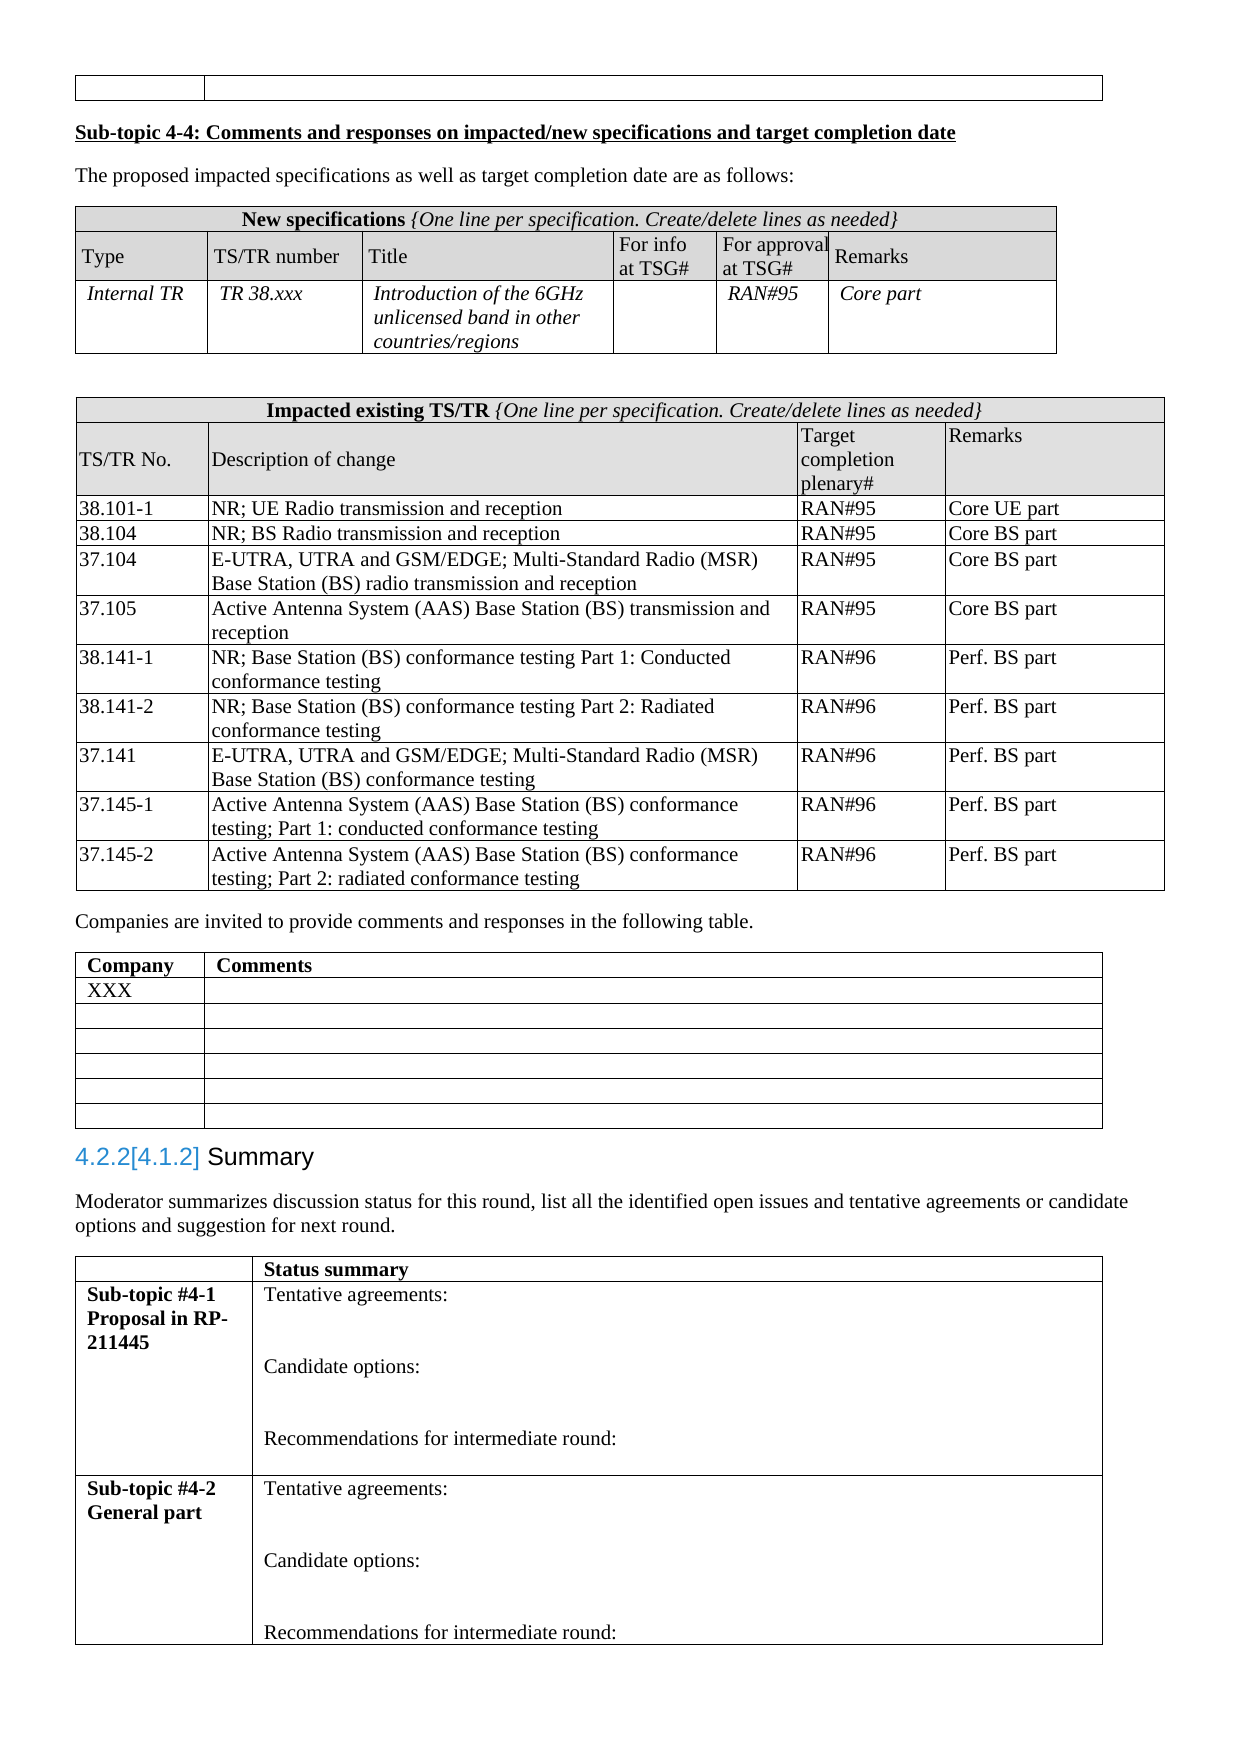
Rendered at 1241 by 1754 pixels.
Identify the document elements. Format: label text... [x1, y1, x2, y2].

table_cell Core BS part [946, 596, 1164, 644]
table_cell 38.141-2 [77, 694, 208, 742]
text Moderator summarizes discussion status for this round, list all the identified open issues and tentative agreements or candidate options and suggestion for next round. [75, 1189, 1165, 1237]
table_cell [253, 1282, 1102, 1474]
table_cell 37.145-1 [77, 792, 208, 840]
table_cell TR 38.xxx [208, 281, 362, 353]
table_cell RAN#96 [798, 841, 945, 889]
table_cell Core part [829, 281, 1056, 353]
table_cell Active Antenna System (AAS) Base Station (BS) conformance testing; Part 1: conducted conformance testing [209, 792, 797, 840]
table_cell 38.141-1 [77, 645, 208, 693]
table_cell [205, 1054, 1102, 1078]
table_cell For info at TSG# [614, 232, 716, 280]
table_cell Active Antenna System (AAS) Base Station (BS) conformance testing; Part 2: radiated conformance testing [209, 841, 797, 889]
table_cell Perf. BS part [946, 743, 1164, 791]
table_cell NR; Base Station (BS) conformance testing Part 2: Radiated conformance testing [209, 694, 797, 742]
table_cell [205, 1104, 1102, 1128]
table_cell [76, 1476, 252, 1644]
table_cell RAN#95 [798, 596, 945, 644]
table_cell Perf. BS part [946, 694, 1164, 742]
table_cell Internal TR [76, 281, 207, 353]
table_cell NR; BS Radio transmission and reception [209, 521, 797, 545]
table_cell [614, 281, 716, 353]
table_cell Perf. BS part [946, 792, 1164, 840]
subtitle Summary [75, 1141, 1165, 1170]
table_cell [76, 1029, 204, 1053]
table_cell Description of change [209, 423, 797, 495]
table_cell RAN#96 [798, 645, 945, 693]
table_header New specifications {One line per specification. Create/delete lines as needed} [76, 207, 1056, 231]
table_header Impacted existing TS/TR {One line per specification. Create/delete lines as needed} [77, 398, 1164, 422]
table_cell RAN#96 [798, 694, 945, 742]
table_cell Introduction of the 6GHz unlicensed band in other countries/regions [363, 281, 613, 353]
table_cell RAN#96 [798, 743, 945, 791]
table_cell Remarks [829, 232, 1056, 280]
table_cell [76, 1054, 204, 1078]
table_cell Sub-topic #4-1 Proposal in RP-211445 [76, 1282, 252, 1474]
table_cell [76, 76, 204, 100]
table_cell [76, 1079, 204, 1103]
table_cell RAN#95 [798, 521, 945, 545]
table_cell XXX [76, 978, 204, 1002]
table_cell TS/TR number [208, 232, 362, 280]
table_cell 37.105 [77, 596, 208, 644]
table_cell [76, 1004, 204, 1027]
table_cell Type [76, 232, 207, 280]
table_cell Perf. BS part [946, 841, 1164, 889]
table_cell [205, 978, 1102, 1002]
table_header Company [76, 953, 204, 977]
table_cell Core BS part [946, 546, 1164, 594]
table_cell [205, 1029, 1102, 1053]
table_cell 37.104 [77, 546, 208, 594]
table_cell Target completion plenary# [798, 423, 945, 495]
table_cell RAN#96 [798, 792, 945, 840]
table_cell 38.104 [77, 521, 208, 545]
table_header Comments [205, 953, 1102, 977]
table_cell Core UE part [946, 496, 1164, 520]
table_header Status summary [253, 1257, 1102, 1281]
table_cell 37.141 [77, 743, 208, 791]
table_cell 38.101-1 [77, 496, 208, 520]
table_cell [253, 1476, 1102, 1644]
table_cell Core BS part [946, 521, 1164, 545]
table_cell E-UTRA, UTRA and GSM/EDGE; Multi-Standard Radio (MSR) Base Station (BS) radio transmission and reception [209, 546, 797, 594]
table_cell [205, 76, 1102, 100]
table_cell For approval at TSG# [717, 232, 828, 280]
table_cell [205, 1004, 1102, 1027]
table_cell [76, 1104, 204, 1128]
table_cell RAN#95 [798, 546, 945, 594]
table_cell Title [363, 232, 613, 280]
table_cell Active Antenna System (AAS) Base Station (BS) transmission and reception [209, 596, 797, 644]
text Sub-topic 4-4: Comments and responses on impacted/new specifications and target completion date [75, 120, 1165, 144]
text The proposed impacted specifications as well as target completion date are as follows: [75, 163, 1165, 187]
text Companies are invited to provide comments and responses in the following table. [75, 909, 1165, 933]
table_cell Remarks [946, 423, 1164, 495]
table_cell E-UTRA, UTRA and GSM/EDGE; Multi-Standard Radio (MSR) Base Station (BS) conformance testing [209, 743, 797, 791]
table_cell [205, 1079, 1102, 1103]
table_header [76, 1257, 252, 1281]
table_cell RAN#95 [717, 281, 828, 353]
table_cell RAN#95 [798, 496, 945, 520]
table_cell NR; UE Radio transmission and reception [209, 496, 797, 520]
table_cell Perf. BS part [946, 645, 1164, 693]
table_cell NR; Base Station (BS) conformance testing Part 1: Conducted conformance testing [209, 645, 797, 693]
table_cell 37.145-2 [77, 841, 208, 889]
table_cell TS/TR No. [77, 423, 208, 495]
